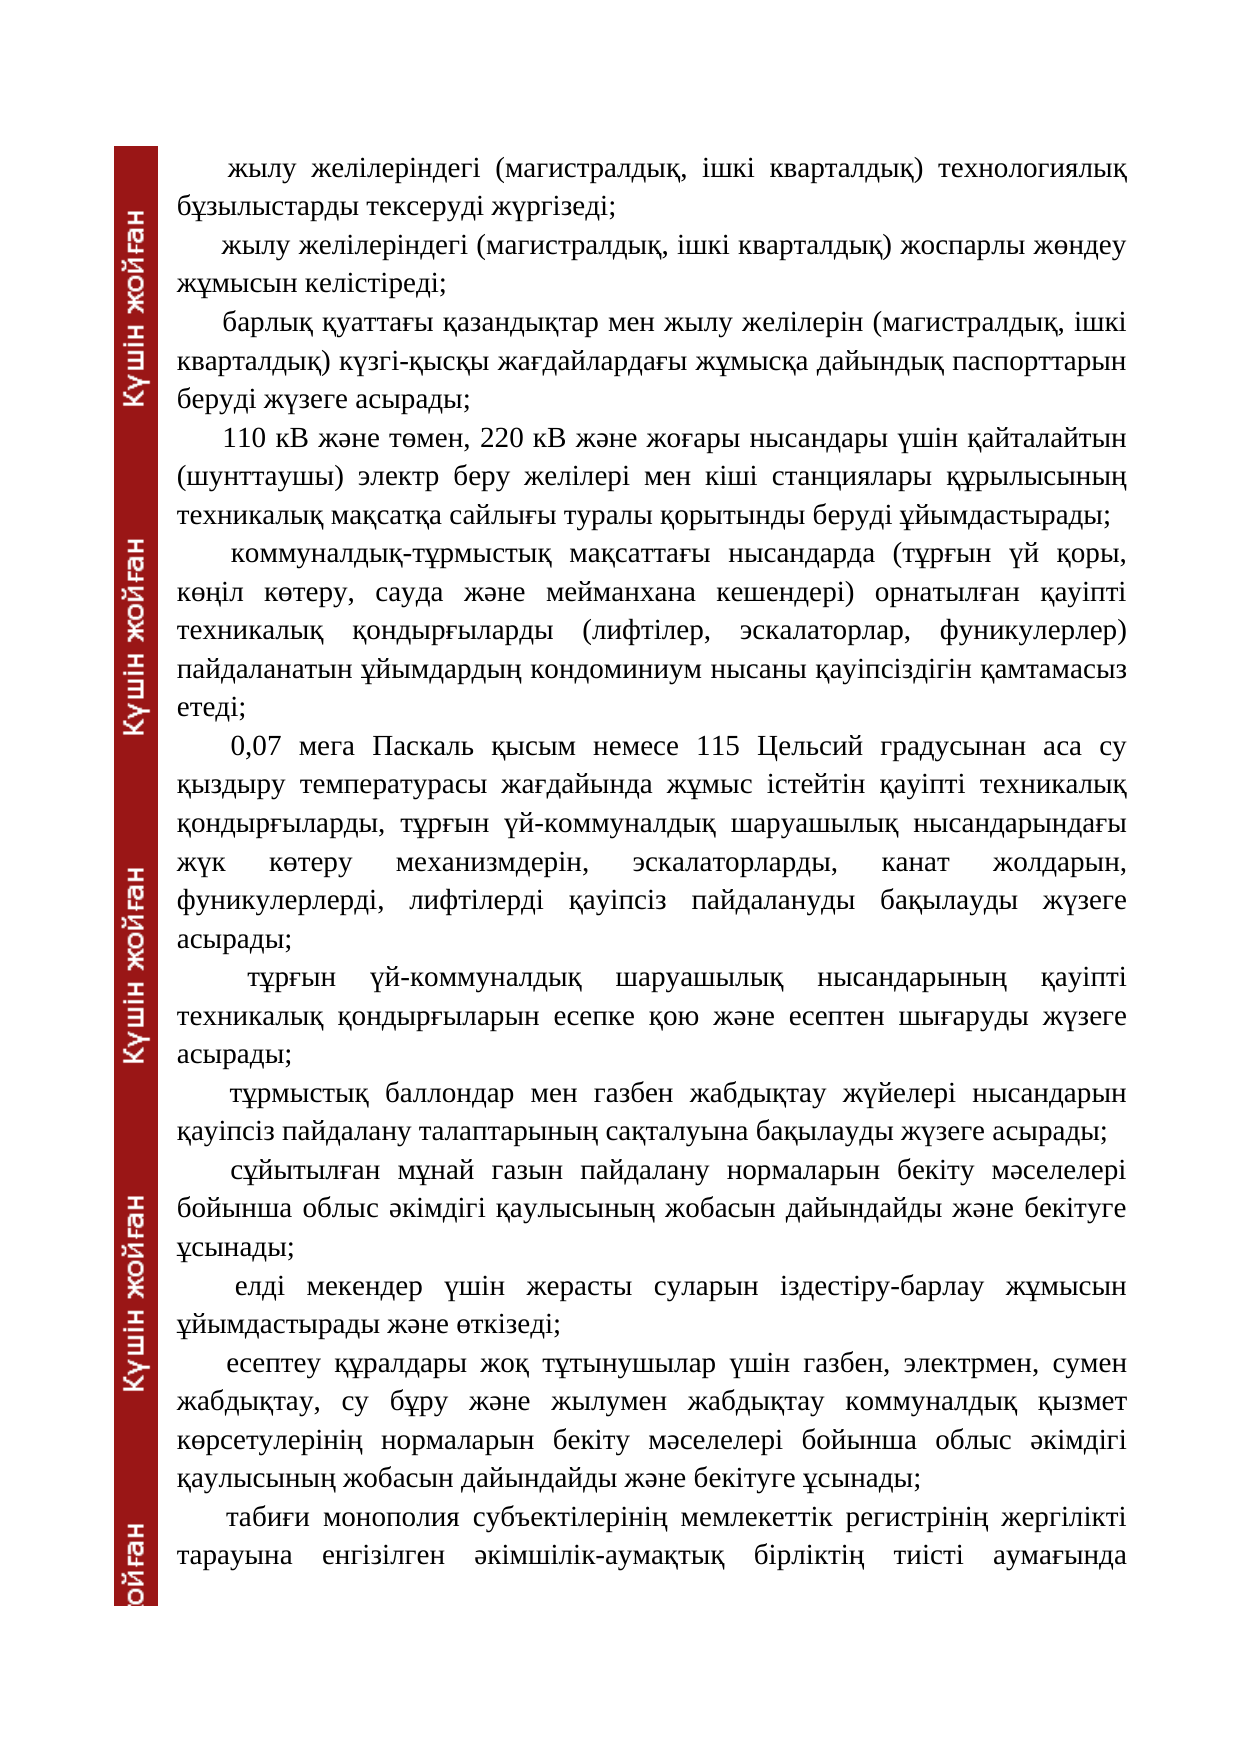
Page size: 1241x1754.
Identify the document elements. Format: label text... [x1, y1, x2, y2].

picture [114, 1571, 158, 1606]
text елді мекендер үшін жерасты суларын іздестіру-барлау жұмысын ұйымдастырады және өткізеді; [112, 1268, 1128, 1340]
picture [114, 1340, 158, 1345]
text жылу желілеріндегі (магистралдық, ішкі кварталдық) технологиялық бұзылыстарды тексеруді жүргізеді; [112, 150, 1128, 222]
picture [114, 299, 158, 304]
picture [114, 1494, 158, 1499]
picture [114, 222, 158, 227]
text тұрғын үй-коммуналдық шаруашылық нысандарының қауіпті техникалық қондырғыларын есепке қою және есептен шығаруды жүзеге асырады; [112, 959, 1128, 1070]
picture [114, 530, 158, 535]
text коммуналдық-тұрмыстық мақсаттағы нысандарда (тұрғын үй қоры, көңіл көтеру, сауда және мейманхана кешендері) орнатылған қауіпті техникалық қондырғыларды (лифтілер, эскалаторлар, фуникулерлер) пайдаланатын ұйымдардың кондоминиум нысаны қауіпсіздігін қамтамасыз етеді; [112, 535, 1128, 723]
text 110 кВ және төмен, 220 кВ және жоғары нысандары үшін қайталайтын (шунттаушы) электр беру желілері мен кіші станциялары құрылысының техникалық мақсатқа сайлығы туралы қорытынды беруді ұйымдастырады; [112, 420, 1128, 530]
text 0,07 мега Паскаль қысым немесе 115 Цельсий градусынан аса су қыздыру температурасы жағдайында жұмыс істейтін қауіпті техникалық қондырғыларды, тұрғын үй-коммуналдық шаруашылық нысандарындағы жүк көтеру механизмдерін, эскалаторларды, канат жолдарын, фуникулерлерді, лифтілерді қауіпсіз пайдалануды бақылауды жүзеге асырады; [112, 728, 1128, 954]
picture [114, 1263, 158, 1268]
text есептеу құралдары жоқ тұтынушылар үшін газбен, электрмен, сумен жабдықтау, су бұру және жылумен жабдықтау коммуналдық қызмет көрсетулерінің нормаларын бекіту мәселелері бойынша облыс әкімдігі қаулысының жобасын дайындайды және бекітуге ұсынады; [112, 1345, 1128, 1494]
text барлық қуаттағы қазандықтар мен жылу желілерін (магистралдық, ішкі кварталдық) күзгі-қысқы жағдайлардағы жұмысқа дайындық паспорттарын беруді жүзеге асырады; [112, 304, 1128, 415]
text жылу желілеріндегі (магистралдық, ішкі кварталдық) жоспарлы жөндеу жұмысын келістіреді; [112, 227, 1128, 299]
text тұрмыстық баллондар мен газбен жабдықтау жүйелері нысандарын қауіпсіз пайдалану талаптарының сақталуына бақылауды жүзеге асырады; [112, 1075, 1128, 1147]
picture [114, 1147, 158, 1152]
picture [114, 415, 158, 420]
picture [114, 723, 158, 728]
text сұйытылған мұнай газын пайдалану нормаларын бекіту мәселелері бойынша облыс әкімдігі қаулысының жобасын дайындайды және бекітуге ұсынады; [112, 1152, 1128, 1263]
picture [114, 1070, 158, 1075]
picture [114, 146, 158, 150]
picture [114, 954, 158, 959]
